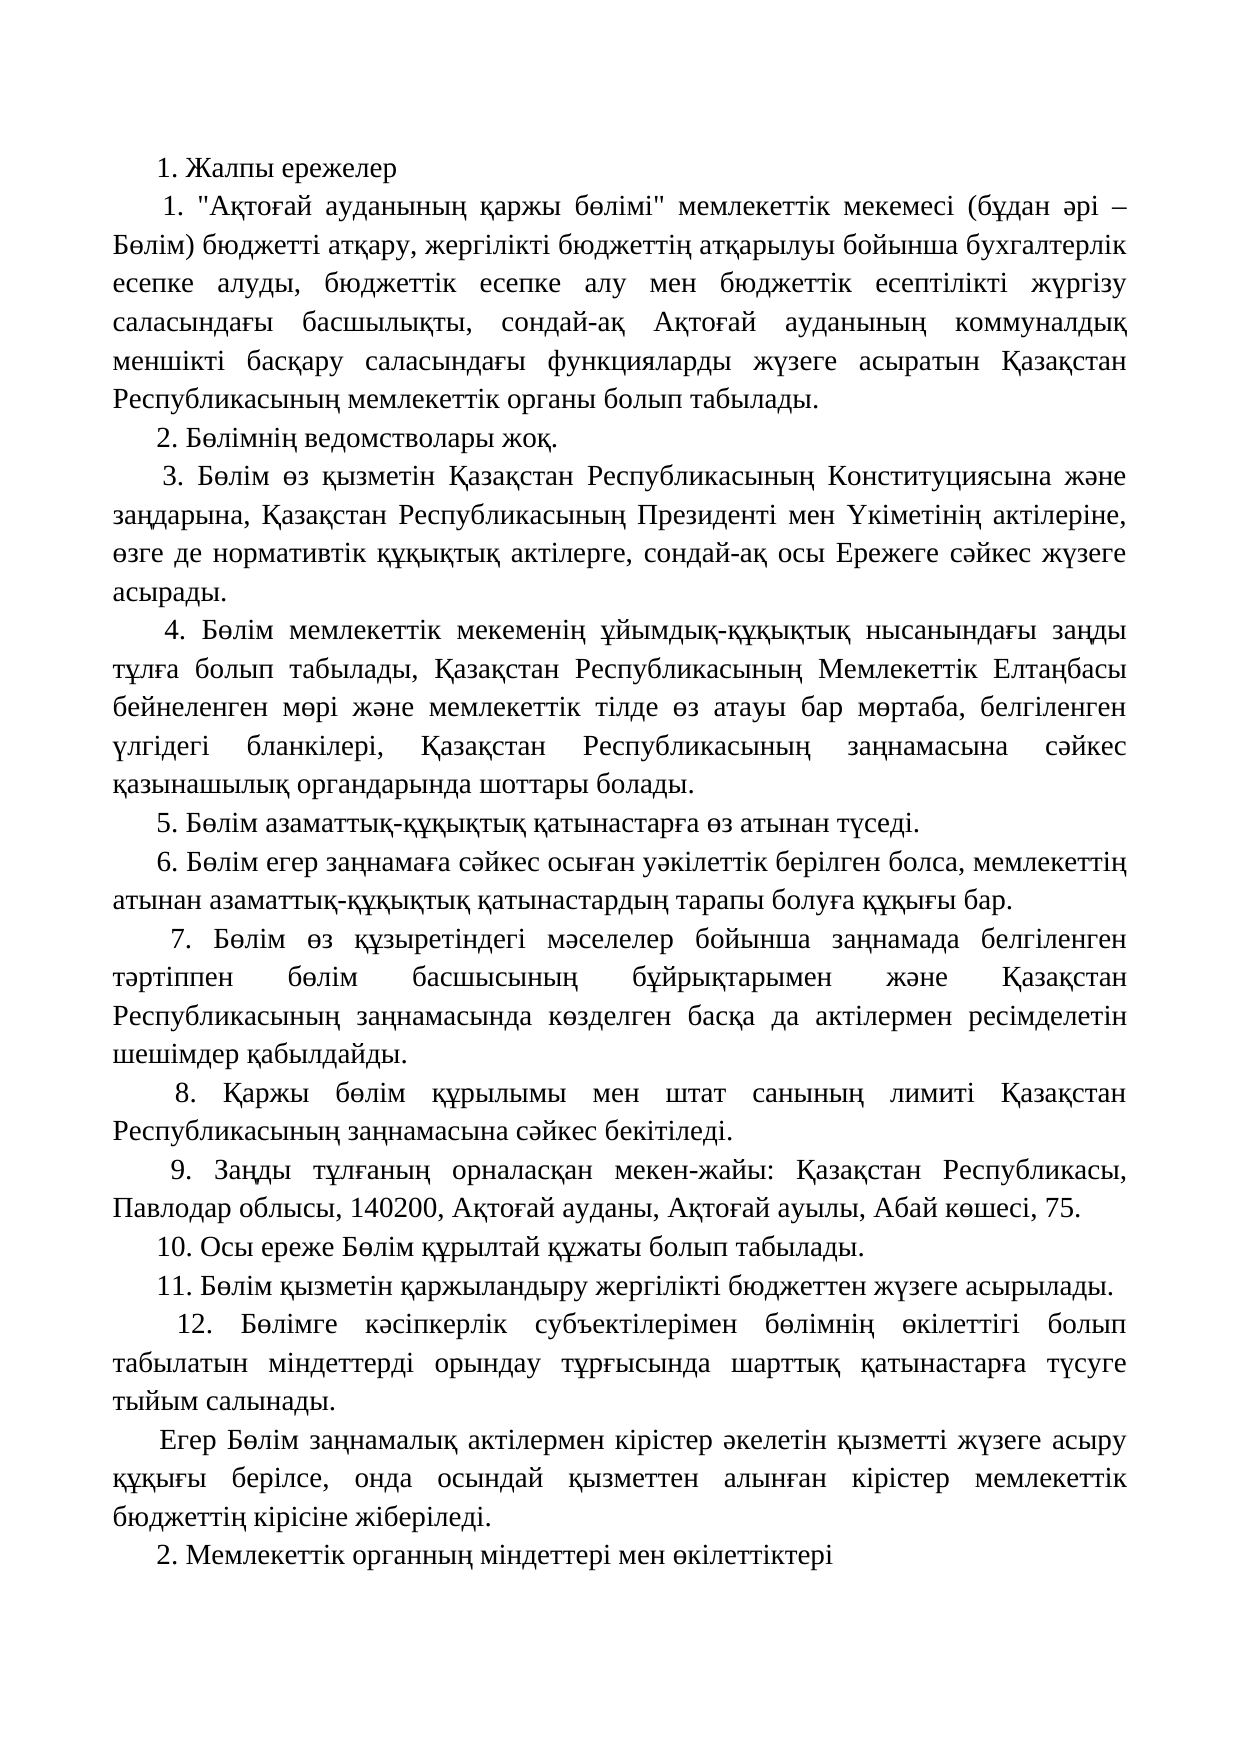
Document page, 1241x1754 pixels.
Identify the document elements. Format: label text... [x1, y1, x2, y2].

text 3. Бөлім өз қызметін Қазақстан Республикасының Конституциясына және заңдарына, Қазақстан Республикасының Президенті мен Үкіметінің актілеріне, өзге де нормативтік құқықтық актілерге, сондай-ақ осы Ережеге сәйкес жүзеге асырады. [112, 458, 1128, 607]
text 6. Бөлім егер заңнамаға сәйкес осыған уәкілеттік берілген болса, мемлекеттің атынан азаматтық-құқықтық қатынастардың тарапы болуға құқығы бар. [112, 844, 1128, 916]
text Егер Бөлім заңнамалық актілермен кірістер әкелетін қызметті жүзеге асыру құқығы берілсе, онда осындай қызметтен алынған кірістер мемлекеттік бюджеттің кірісіне жіберіледі. [112, 1422, 1128, 1532]
text 1. "Ақтоғай ауданының қаржы бөлімі" мемлекеттік мекемесі (бұдан әрі – Бөлім) бюджетті атқару, жергілікті бюджеттің атқарылуы бойынша бухгалтерлік есепке алуды, бюджеттік есепке алу мен бюджеттік есептілікті жүргізу саласындағы басшылықты, сондай-ақ Ақтоғай ауданының коммуналдық меншікті басқару саласындағы функцияларды жүзеге асыратын Қазақстан Республикасының мемлекеттік органы болып табылады. [112, 188, 1128, 415]
text 10. Осы ереже Бөлім құрылтай құжаты болып табылады. [112, 1229, 1128, 1263]
text 11. Бөлім қызметін қаржыландыру жергілікті бюджеттен жүзеге асырылады. [112, 1268, 1128, 1301]
text 9. Заңды тұлғаның орналасқан мекен-жайы: Қазақстан Республикасы, Павлодар облысы, 140200, Ақтоғай ауданы, Ақтоғай ауылы, Абай көшесі, 75. [112, 1152, 1128, 1224]
text 4. Бөлім мемлекеттік мекеменің ұйымдық-құқықтық нысанындағы заңды тұлға болып табылады, Қазақстан Республикасының Мемлекеттік Елтаңбасы бейнеленген мөрі және мемлекеттік тілде өз атауы бар мөртаба, белгіленген үлгідегі бланкілері, Қазақстан Республикасының заңнамасына сәйкес қазынашылық органдарында шоттары болады. [112, 612, 1128, 800]
text 1. Жалпы ережелер [112, 150, 1128, 183]
text 8. Қаржы бөлім құрылымы мен штат санының лимиті Қазақстан Республикасының заңнамасына сәйкес бекітіледі. [112, 1075, 1128, 1147]
text 12. Бөлімге кәсіпкерлік субъектілерімен бөлімнің өкілеттігі болып табылатын міндеттерді орындау тұрғысында шарттық қатынастарға түсуге тыйым салынады. [112, 1306, 1128, 1417]
text 7. Бөлім өз құзыретіндегі мәселелер бойынша заңнамада белгіленген тәртіппен бөлім басшысының бұйрықтарымен және Қазақстан Республикасының заңнамасында көзделген басқа да актілермен ресімделетін шешімдер қабылдайды. [112, 921, 1128, 1070]
text 5. Бөлім азаматтық-құқықтық қатынастарға өз атынан түседі. [112, 805, 1128, 839]
text 2. Мемлекеттік органның міндеттері мен өкілеттіктері [112, 1537, 1128, 1571]
text 2. Бөлімнің ведомстволары жоқ. [112, 420, 1128, 453]
